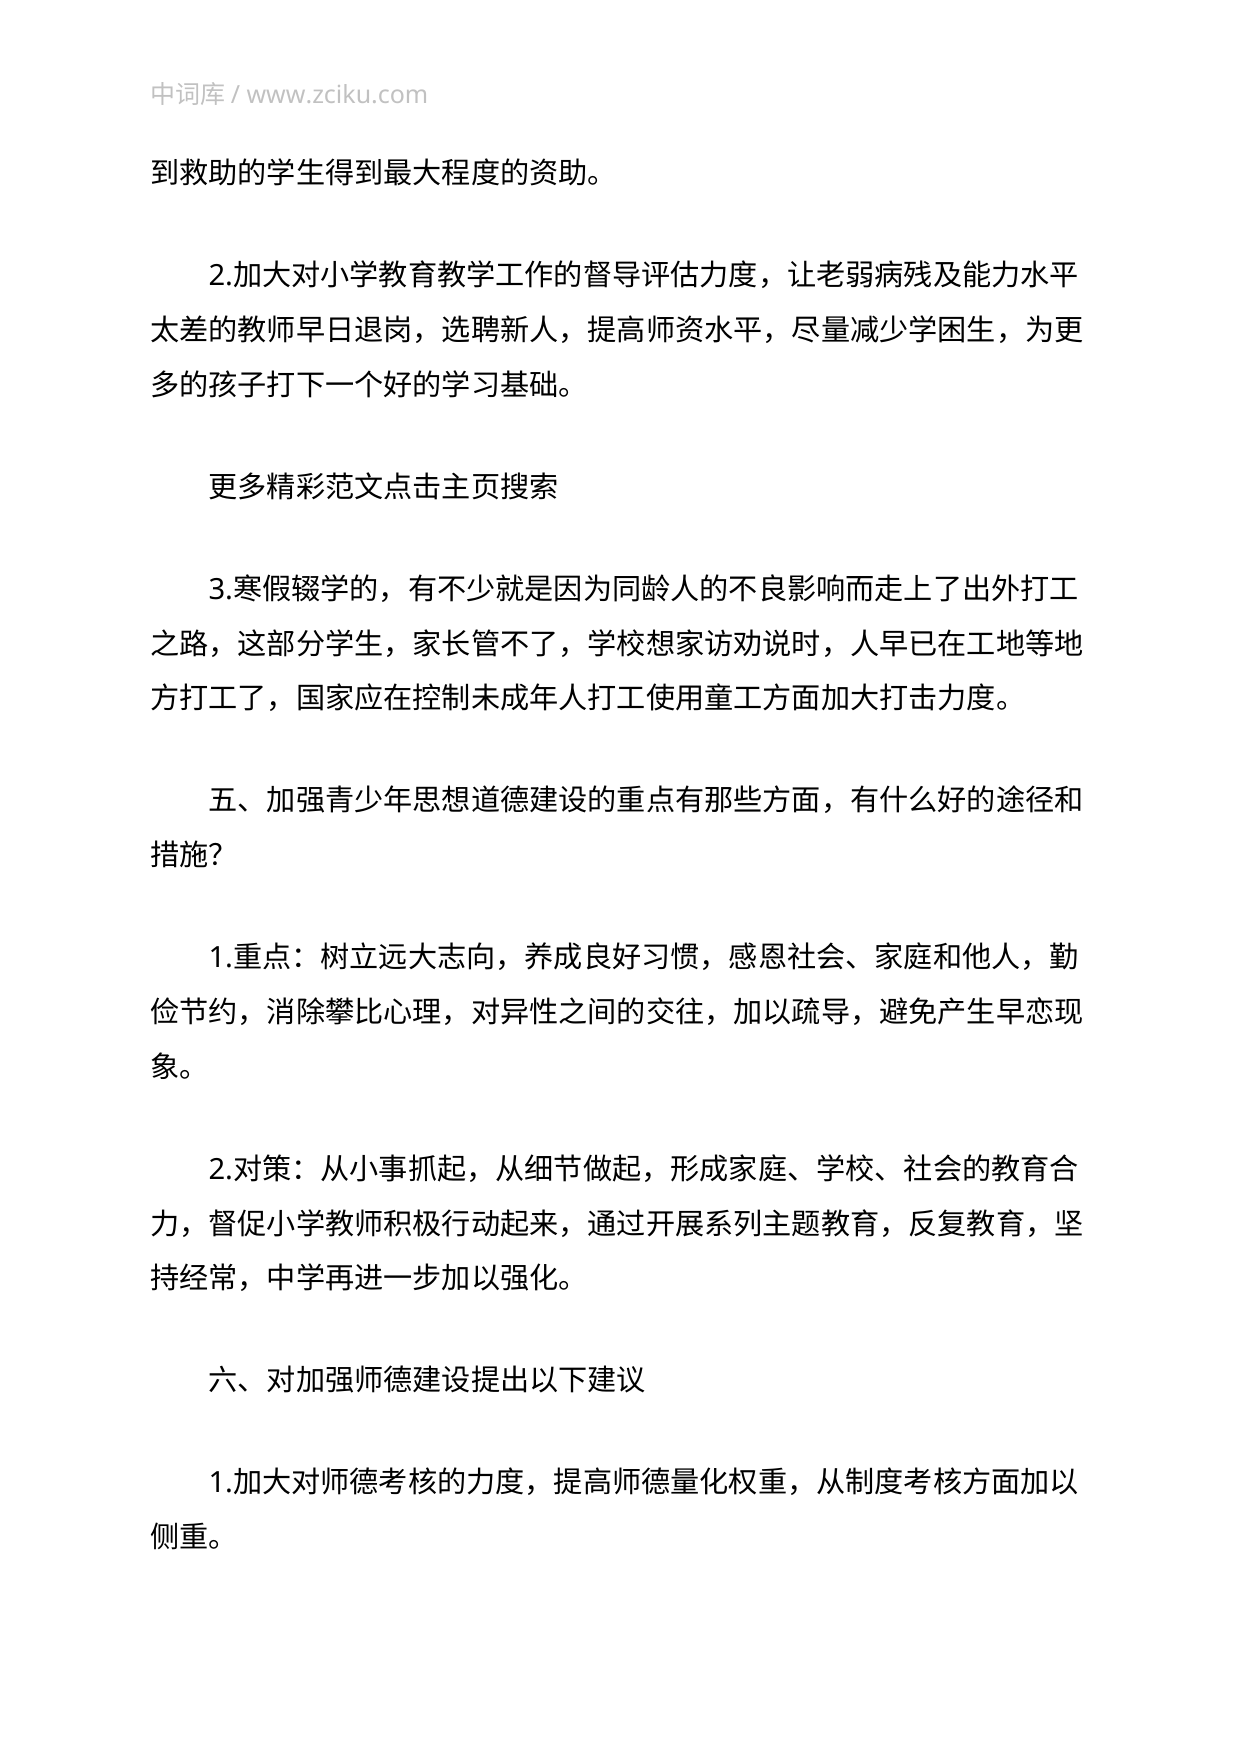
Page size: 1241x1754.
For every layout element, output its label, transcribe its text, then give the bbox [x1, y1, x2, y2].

text 五、加强青少年思想道德建设的重点有那些方面，有什么好的途径和措施？ [150, 777, 1090, 874]
text 2.加大对小学教育教学工作的督导评估力度，让老弱病残及能力水平太差的教师早日退岗，选聘新人，提高师资水平，尽量减少学困生，为更多的孩子打下一个好的学习基础。 [150, 252, 1090, 404]
text 2.对策：从小事抓起，从细节做起，形成家庭、学校、社会的教育合力，督促小学教师积极行动起来，通过开展系列主题教育，反复教育，坚持经常，中学再进一步加以强化。 [150, 1145, 1090, 1297]
text 六、对加强师德建设提出以下建议 [150, 1357, 1090, 1399]
text 1.加大对师德考核的力度，提高师德量化权重，从制度考核方面加以侧重。 [150, 1459, 1090, 1556]
text 更多精彩范文点击主页搜索 [150, 463, 1090, 506]
text 3.寒假辍学的，有不少就是因为同龄人的不良影响而走上了出外打工之路，这部分学生，家长管不了，学校想家访劝说时，人早已在工地等地方打工了，国家应在控制未成年人打工使用童工方面加大打击力度。 [150, 565, 1090, 717]
text 1.重点：树立远大志向，养成良好习惯，感恩社会、家庭和他人，勤俭节约，消除攀比心理，对异性之间的交往，加以疏导，避免产生早恋现象。 [150, 933, 1090, 1086]
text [150, 150, 1090, 192]
